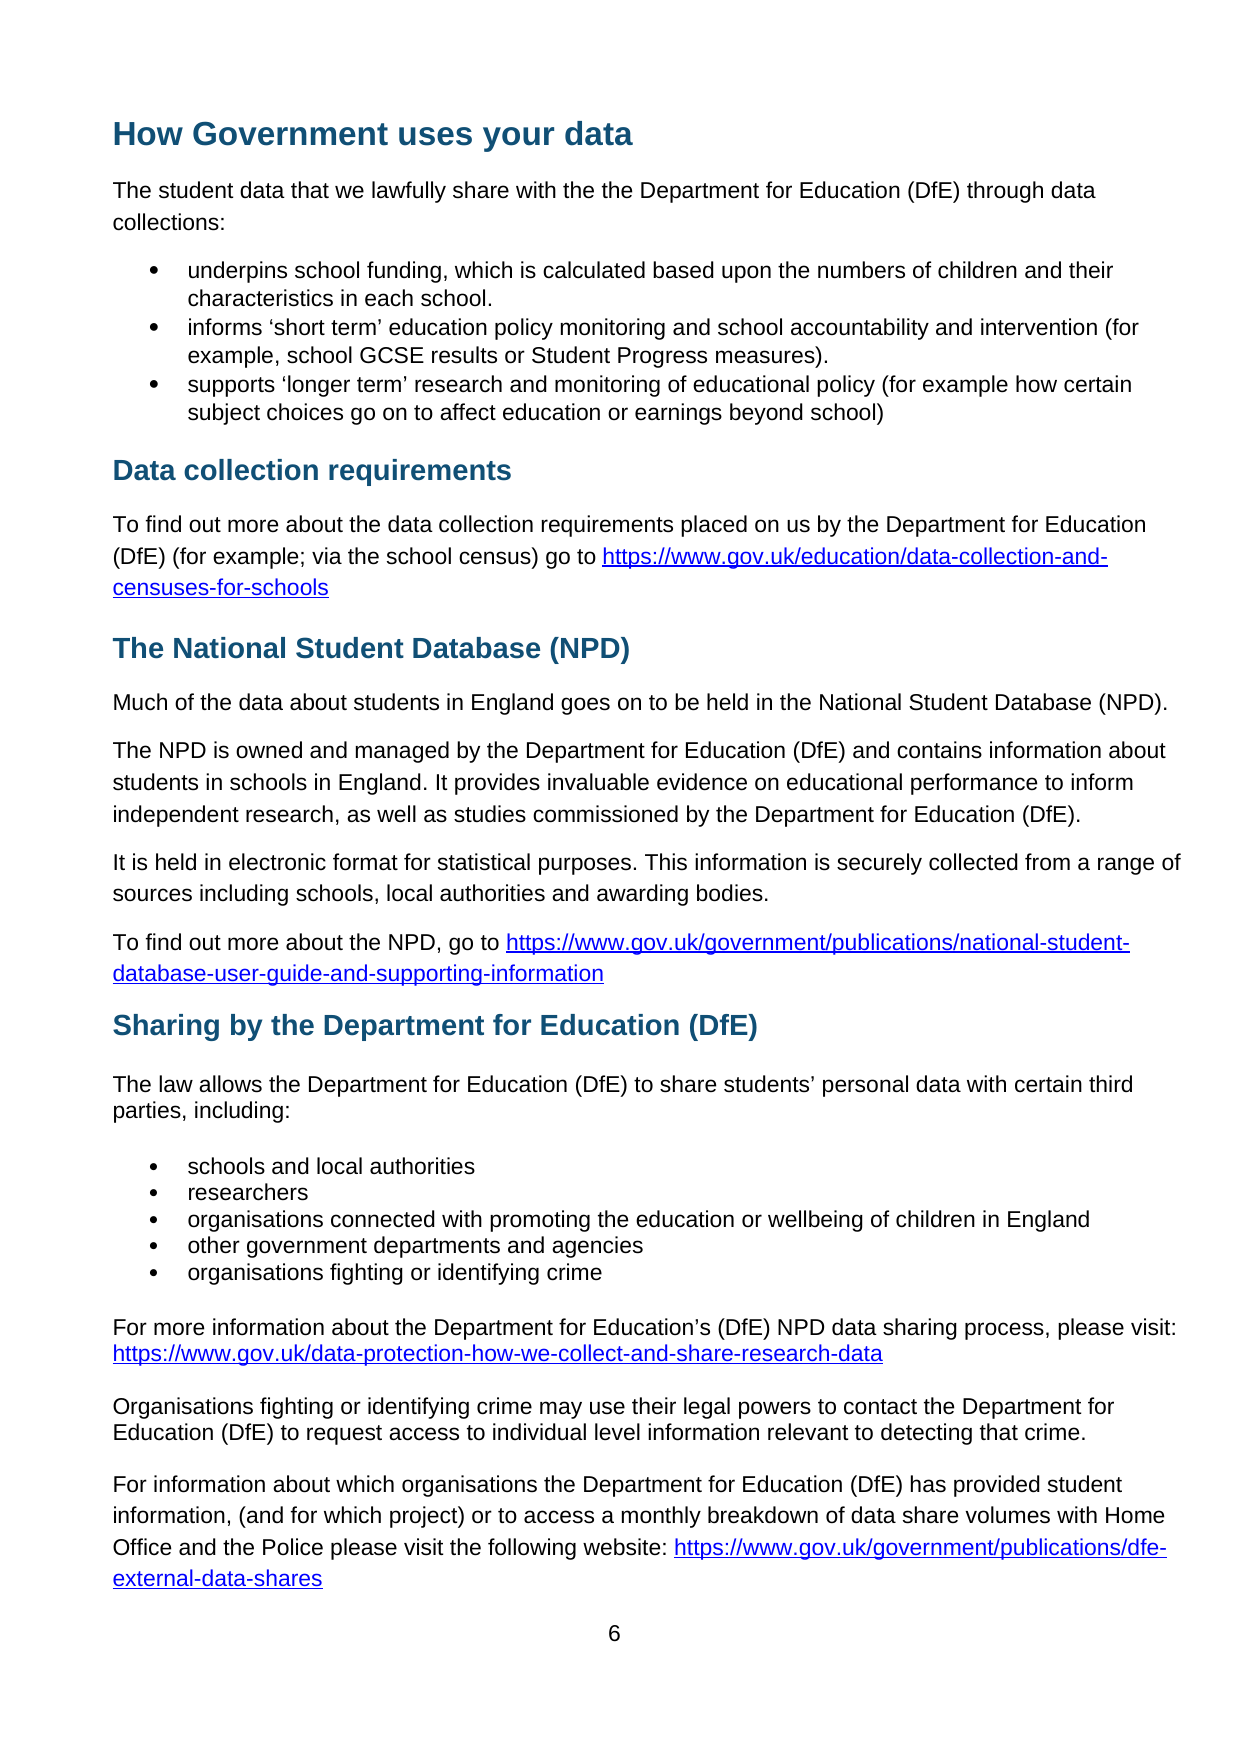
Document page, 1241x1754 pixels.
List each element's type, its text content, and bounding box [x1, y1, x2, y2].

list supports ‘longer term’ research and monitoring of educational policy (for example how certain subject choices go on to affect education or earnings beyond school) [150, 371, 1196, 425]
text It is held in electronic format for statistical purposes. This information is securely collected from a range of sources including schools, local authorities and awarding bodies. [112, 849, 1196, 907]
list Organisations fighting or identifying crime may use their legal powers to contact the Department for Education (DfE) to request access to individual level information relevant to detecting that crime. [112, 1393, 1196, 1446]
text The NPD is owned and managed by the Department for Education (DfE) and contains information about students in schools in England. It provides invaluable evidence on educational performance to inform independent research, as well as studies commissioned by the Department for Education (DfE). [112, 737, 1196, 827]
text For more information about the Department for Education’s (DfE) NPD data sharing process, please visit: [112, 1314, 1196, 1340]
list organisations fighting or identifying crime [150, 1258, 1196, 1285]
subtitle How Government uses your data [112, 114, 1196, 152]
list Sharing by the Department for Education (DfE) [112, 1008, 1196, 1042]
text To find out more about the data collection requirements placed on us by the Department for Education (DfE) (for example; via the school census) go to https://www.gov.uk/education/data-collection-and-censuses-for-schools [112, 511, 1196, 601]
text Much of the data about students in England goes on to be held in the National Student Database (NPD). [112, 689, 1196, 716]
text To find out more about the NPD, go to https://www.gov.uk/government/publications/national-student-database-user-guide-and-supporting-information [112, 929, 1196, 987]
list informs ‘short term’ education policy monitoring and school accountability and intervention (for example, school GCSE results or Student Progress measures). [150, 314, 1196, 368]
text The law allows the Department for Education (DfE) to share students’ personal data with certain third parties, including: [112, 1071, 1196, 1124]
subtitle The National Student Database (NPD) [112, 631, 1196, 664]
list organisations connected with promoting the education or wellbeing of children in England [150, 1206, 1196, 1232]
subtitle Data collection requirements [112, 452, 1196, 486]
text For information about which organisations the Department for Education (DfE) has provided student information, (and for which project) or to access a monthly breakdown of data share volumes with Home Office and the Police please visit the following website: https://www.gov.uk/government/publications/dfe-external-data-shares [112, 1471, 1196, 1592]
text The student data that we lawfully share with the the Department for Education (DfE) through data collections: [112, 177, 1196, 235]
list underpins school funding, which is calculated based upon the numbers of children and their characteristics in each school. [150, 257, 1196, 312]
list other government departments and agencies [150, 1232, 1196, 1258]
list schools and local authorities [150, 1153, 1196, 1179]
list researchers [150, 1179, 1196, 1206]
text https://www.gov.uk/data-protection-how-we-collect-and-share-research-data [112, 1340, 1196, 1367]
